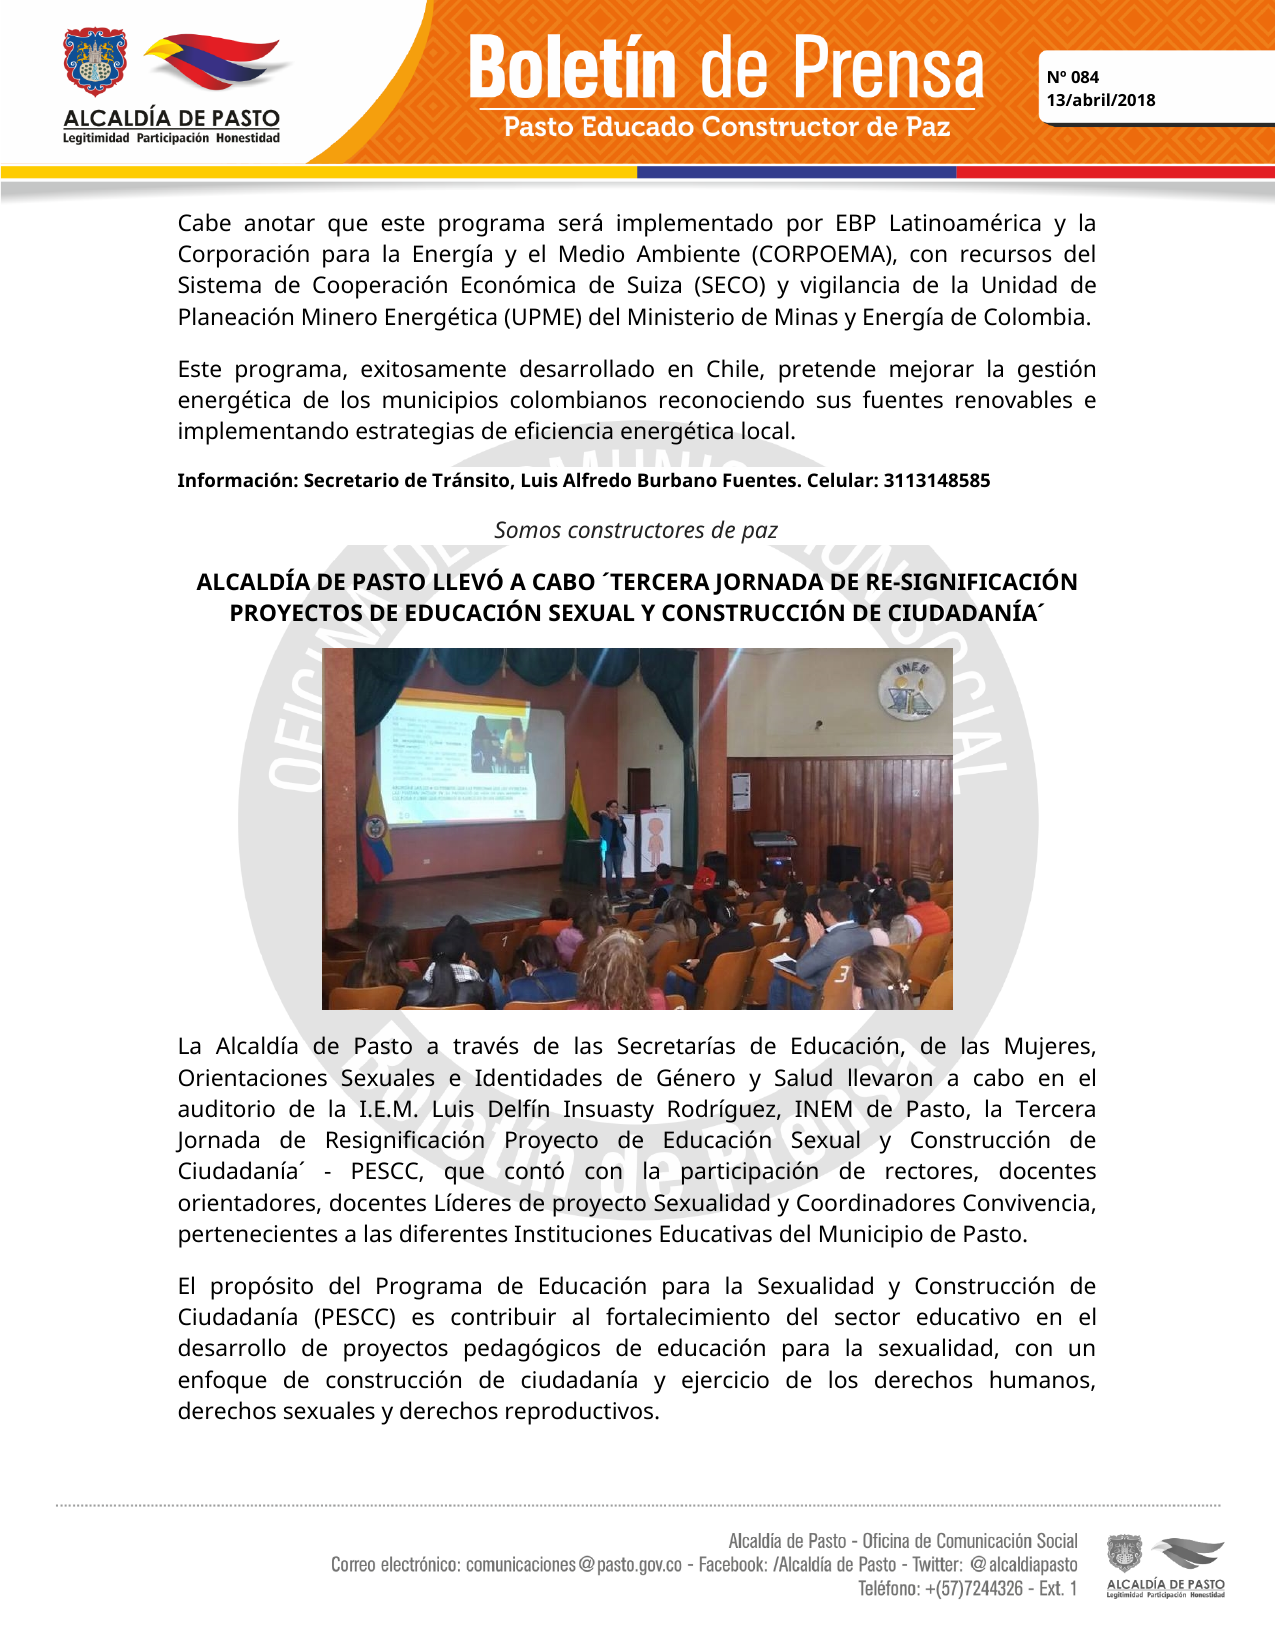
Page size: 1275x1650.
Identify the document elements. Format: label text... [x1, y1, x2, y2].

text Información: Secretario de Tránsito, Luis Alfredo Burbano Fuentes. Celular: 3113148585 [177, 467, 1098, 493]
text El propósito del Programa de Educación para la Sexualidad y Construcción de Ciudadanía (PESCC) es contribuir al fortalecimiento del sector educativo en el desarrollo de proyectos pedagógicos de educación para la sexualidad, con un enfoque de construcción de ciudadanía y ejercicio de los derechos humanos, derechos sexuales y derechos reproductivos. [177, 1270, 1098, 1426]
text ALCALDÍA DE PASTO LLEVÓ A CABO ´TERCERA JORNADA DE RE-SIGNIFICACIÓN PROYECTOS DE EDUCACIÓN SEXUAL Y CONSTRUCCIÓN DE CIUDADANÍA´ [177, 566, 1098, 628]
text Cabe anotar que este programa será implementado por EBP Latinoamérica y la Corporación para la Energía y el Medio Ambiente (CORPOEMA), con recursos del Sistema de Cooperación Económica de Suiza (SECO) y vigilancia de la Unidad de Planeación Minero Energética (UPME) del Ministerio de Minas y Energía de Colombia. [177, 207, 1098, 332]
text Este programa, exitosamente desarrollado en Chile, pretende mejorar la gestión energética de los municipios colombianos reconociendo sus fuentes renovables e implementando estrategias de eficiencia energética local. [177, 353, 1098, 446]
text Somos constructores de paz [177, 513, 1098, 545]
text La Alcaldía de Pasto a través de las Secretarías de Educación, de las Mujeres, Orientaciones Sexuales e Identidades de Género y Salud llevaron a cabo en el auditorio de la I.E.M. Luis Delfín Insuasty Rodríguez, INEM de Pasto, la Tercera Jornada de Resignificación Proyecto de Educación Sexual y Construcción de Ciudadanía´ - PESCC, que contó con la participación de rectores, docentes orientadores, docentes Líderes de proyecto Sexualidad y Coordinadores Convivencia, pertenecientes a las diferentes Instituciones Educativas del Municipio de Pasto. [177, 1030, 1098, 1249]
picture [0, 0, 1275, 1645]
